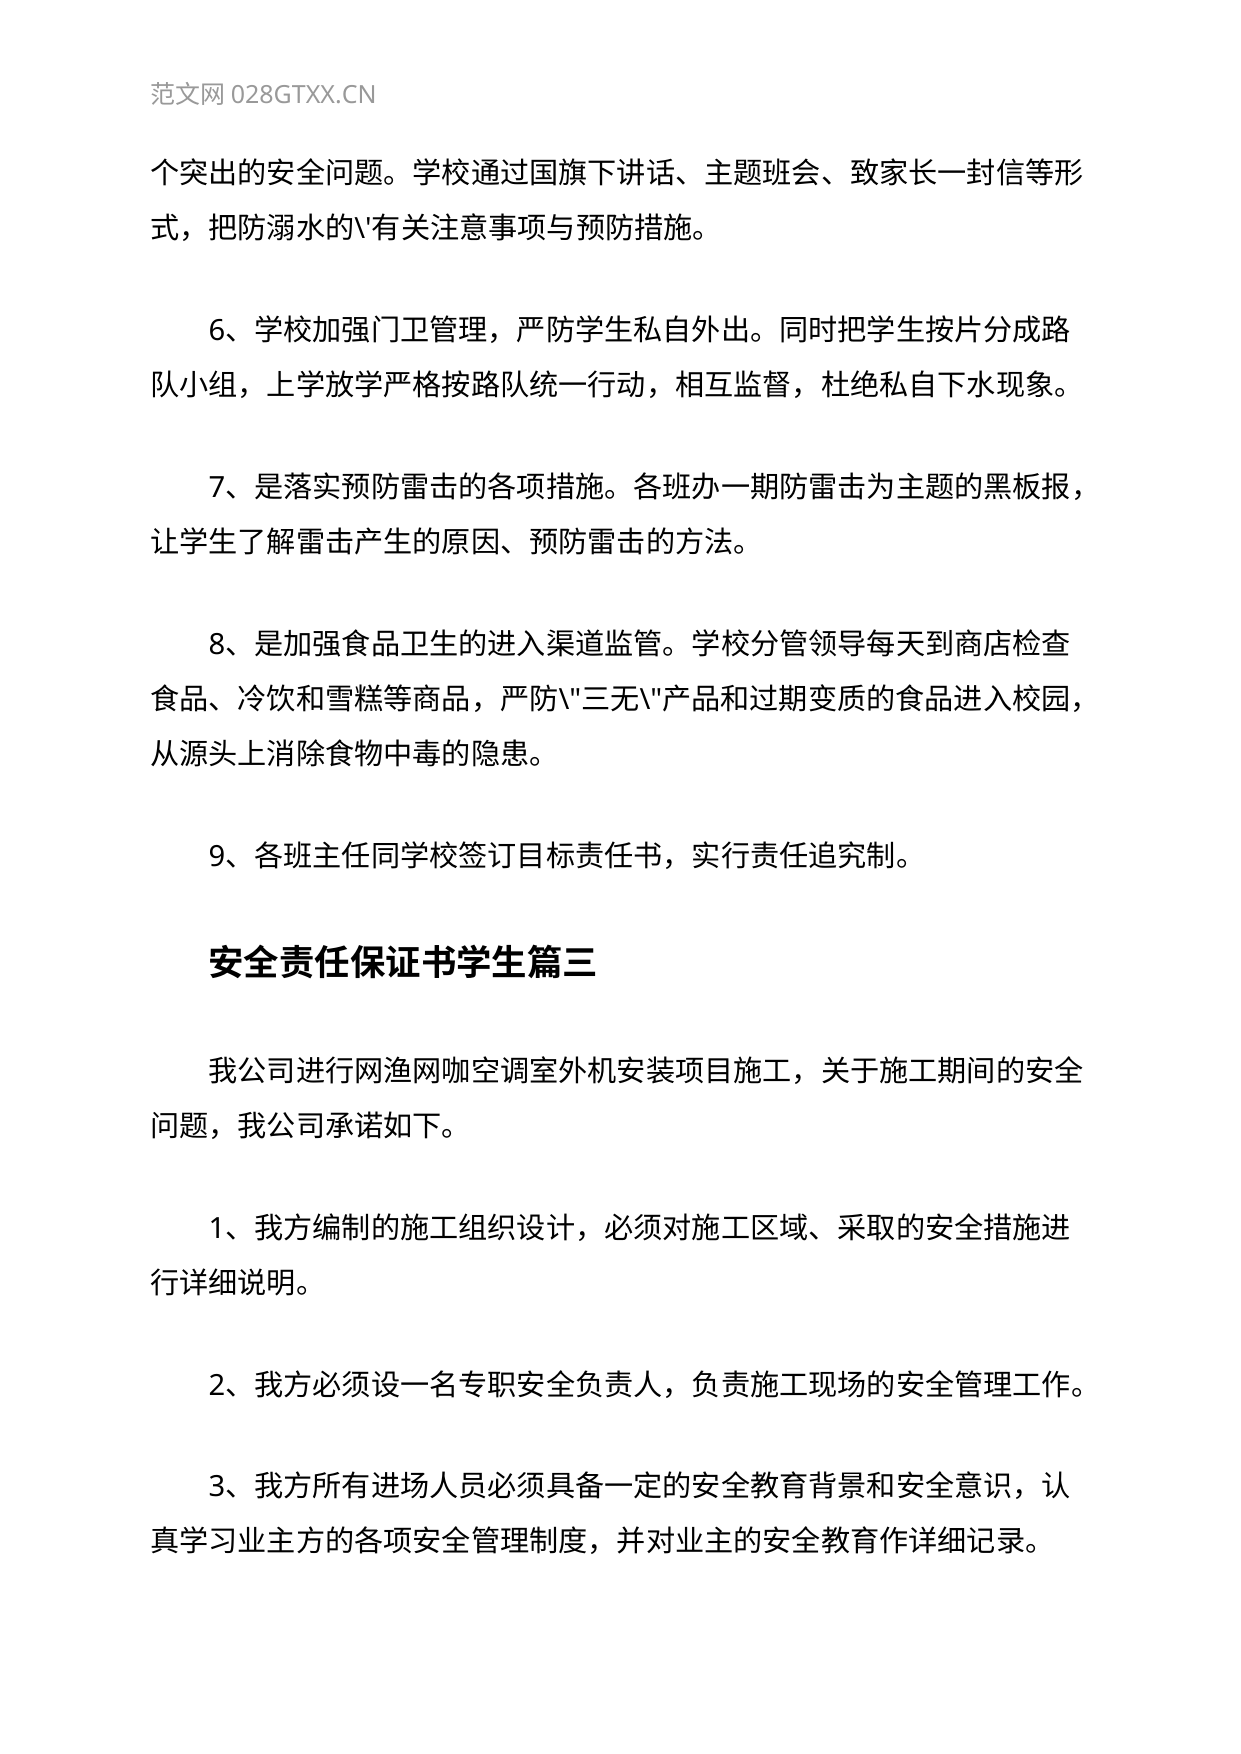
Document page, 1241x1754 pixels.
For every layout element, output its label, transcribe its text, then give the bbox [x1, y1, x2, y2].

text 7、是落实预防雷击的各项措施。各班办一期防雷击为主题的黑板报，让学生了解雷击产生的原因、预防雷击的方法。 [150, 464, 1090, 561]
text 9、各班主任同学校签订目标责任书，实行责任追究制。 [150, 832, 1090, 874]
text 1、我方编制的施工组织设计，必须对施工区域、采取的安全措施进行详细说明。 [150, 1204, 1090, 1302]
text 3、我方所有进场人员必须具备一定的安全教育背景和安全意识，认真学习业主方的各项安全管理制度，并对业主的安全教育作详细记录。 [150, 1463, 1090, 1560]
text 安全责任保证书学生篇三 [150, 934, 1090, 985]
text 我公司进行网渔网咖空调室外机安装项目施工，关于施工期间的安全问题，我公司承诺如下。 [150, 1048, 1090, 1145]
text 6、学校加强门卫管理，严防学生私自外出。同时把学生按片分成路队小组，上学放学严格按路队统一行动，相互监督，杜绝私自下水现象。 [150, 307, 1090, 404]
text 8、是加强食品卫生的进入渠道监管。学校分管领导每天到商店检查食品、冷饮和雪糕等商品，严防\"三无\"产品和过期变质的食品进入校园，从源头上消除食物中毒的隐患。 [150, 620, 1090, 773]
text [150, 150, 1090, 247]
text 2、我方必须设一名专职安全负责人，负责施工现场的安全管理工作。 [150, 1361, 1090, 1403]
